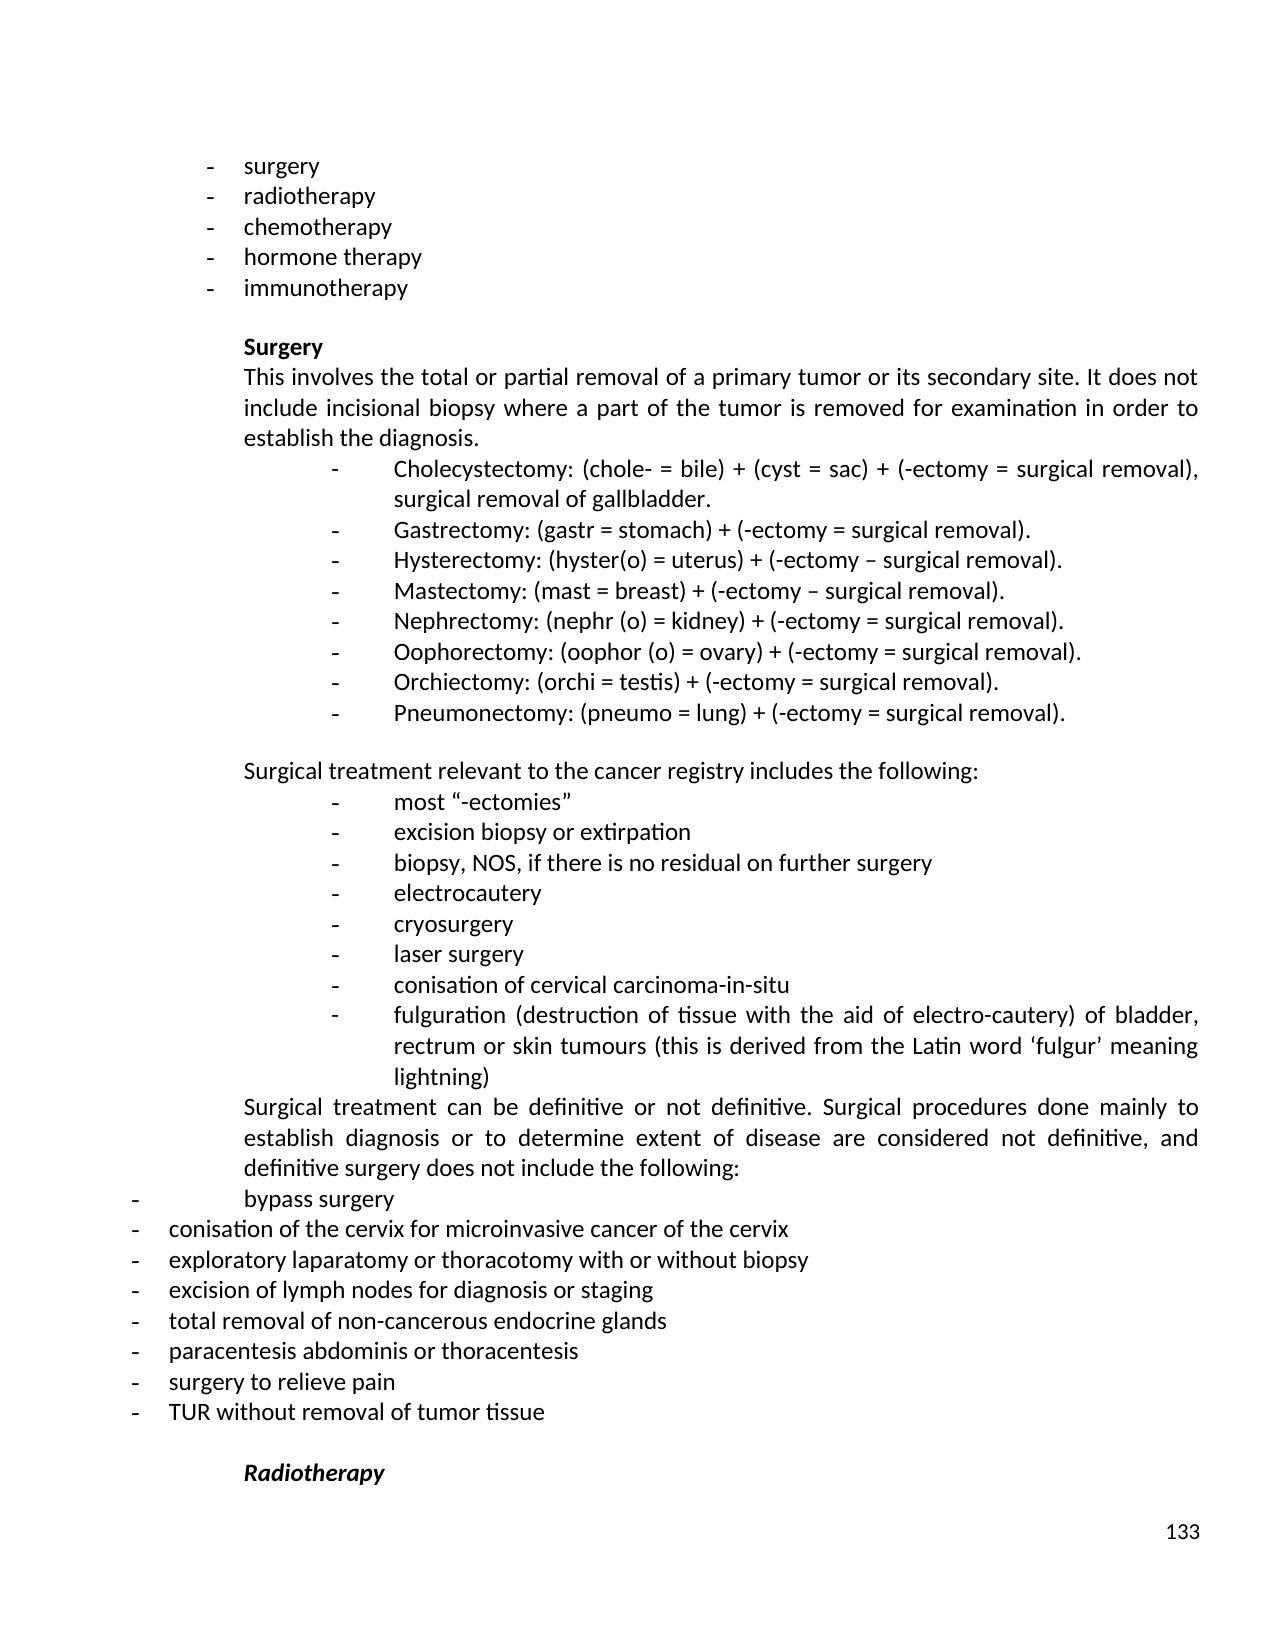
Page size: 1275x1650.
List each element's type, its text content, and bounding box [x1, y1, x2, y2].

list hormone therapy [206, 242, 1200, 272]
list Nephrectomy: (nephr (o) = kidney) + (-ectomy = surgical removal). [331, 605, 1200, 636]
text Surgical treatment can be definitive or not definitive. Surgical procedures done mainly to establish diagnosis or to determine extent of disease are considered not definitive, and definitive surgery does not include the following: [244, 1091, 1200, 1183]
list Pneumonectomy: (pneumo = lung) + (-ectomy = surgical removal). [331, 697, 1200, 727]
list conisation of cervical carcinoma-in-situ [331, 969, 1200, 999]
text Surgical treatment relevant to the cancer registry includes the following: [169, 755, 1200, 786]
list total removal of non-cancerous endocrine glands [94, 1305, 1200, 1335]
text Radiotherapy [244, 1457, 1200, 1488]
text - Cholecystectomy: (chole- = bile) + (cyst = sac) + (-ectomy = surgical removal), surgical removal of gallbladder. [331, 453, 1200, 514]
list chemotherapy [206, 211, 1200, 242]
text - fulguration (destruction of tissue with the aid of electro-cautery) of bladder, rectrum or skin tumours (this is derived from the Latin word ‘fulgur’ meaning lightning) [331, 999, 1200, 1091]
list bypass surgery [94, 1183, 1200, 1213]
list surgery [206, 150, 1200, 181]
list Hysterectomy: (hyster(o) = uterus) + (-ectomy – surgical removal). [331, 544, 1200, 575]
list conisation of the cervix for microinvasive cancer of the cervix [94, 1213, 1200, 1244]
text Surgery [94, 331, 1200, 361]
text This involves the total or partial removal of a primary tumor or its secondary site. It does not include incisional biopsy where a part of the tumor is removed for examination in order to establish the diagnosis. [244, 361, 1200, 453]
list radiotherapy [206, 181, 1200, 211]
list electrocautery [331, 877, 1200, 908]
list Mastectomy: (mast = breast) + (-ectomy – surgical removal). [331, 575, 1200, 605]
list exploratory laparatomy or thoracotomy with or without biopsy [94, 1244, 1200, 1274]
list Oophorectomy: (oophor (o) = ovary) + (-ectomy = surgical removal). [331, 636, 1200, 666]
list excision of lymph nodes for diagnosis or staging [94, 1274, 1200, 1305]
list excision biopsy or extirpation [331, 816, 1200, 847]
list immunotherapy [206, 272, 1200, 303]
list Orchiectomy: (orchi = testis) + (-ectomy = surgical removal). [331, 666, 1200, 697]
list paracentesis abdominis or thoracentesis [94, 1335, 1200, 1366]
list TUR without removal of tumor tissue [94, 1396, 1200, 1427]
list biopsy, NOS, if there is no residual on further surgery [331, 847, 1200, 877]
list most “-ectomies” [331, 786, 1200, 816]
list Gastrectomy: (gastr = stomach) + (-ectomy = surgical removal). [331, 514, 1200, 544]
list laser surgery [331, 938, 1200, 969]
list cryosurgery [331, 908, 1200, 938]
list surgery to relieve pain [94, 1366, 1200, 1396]
